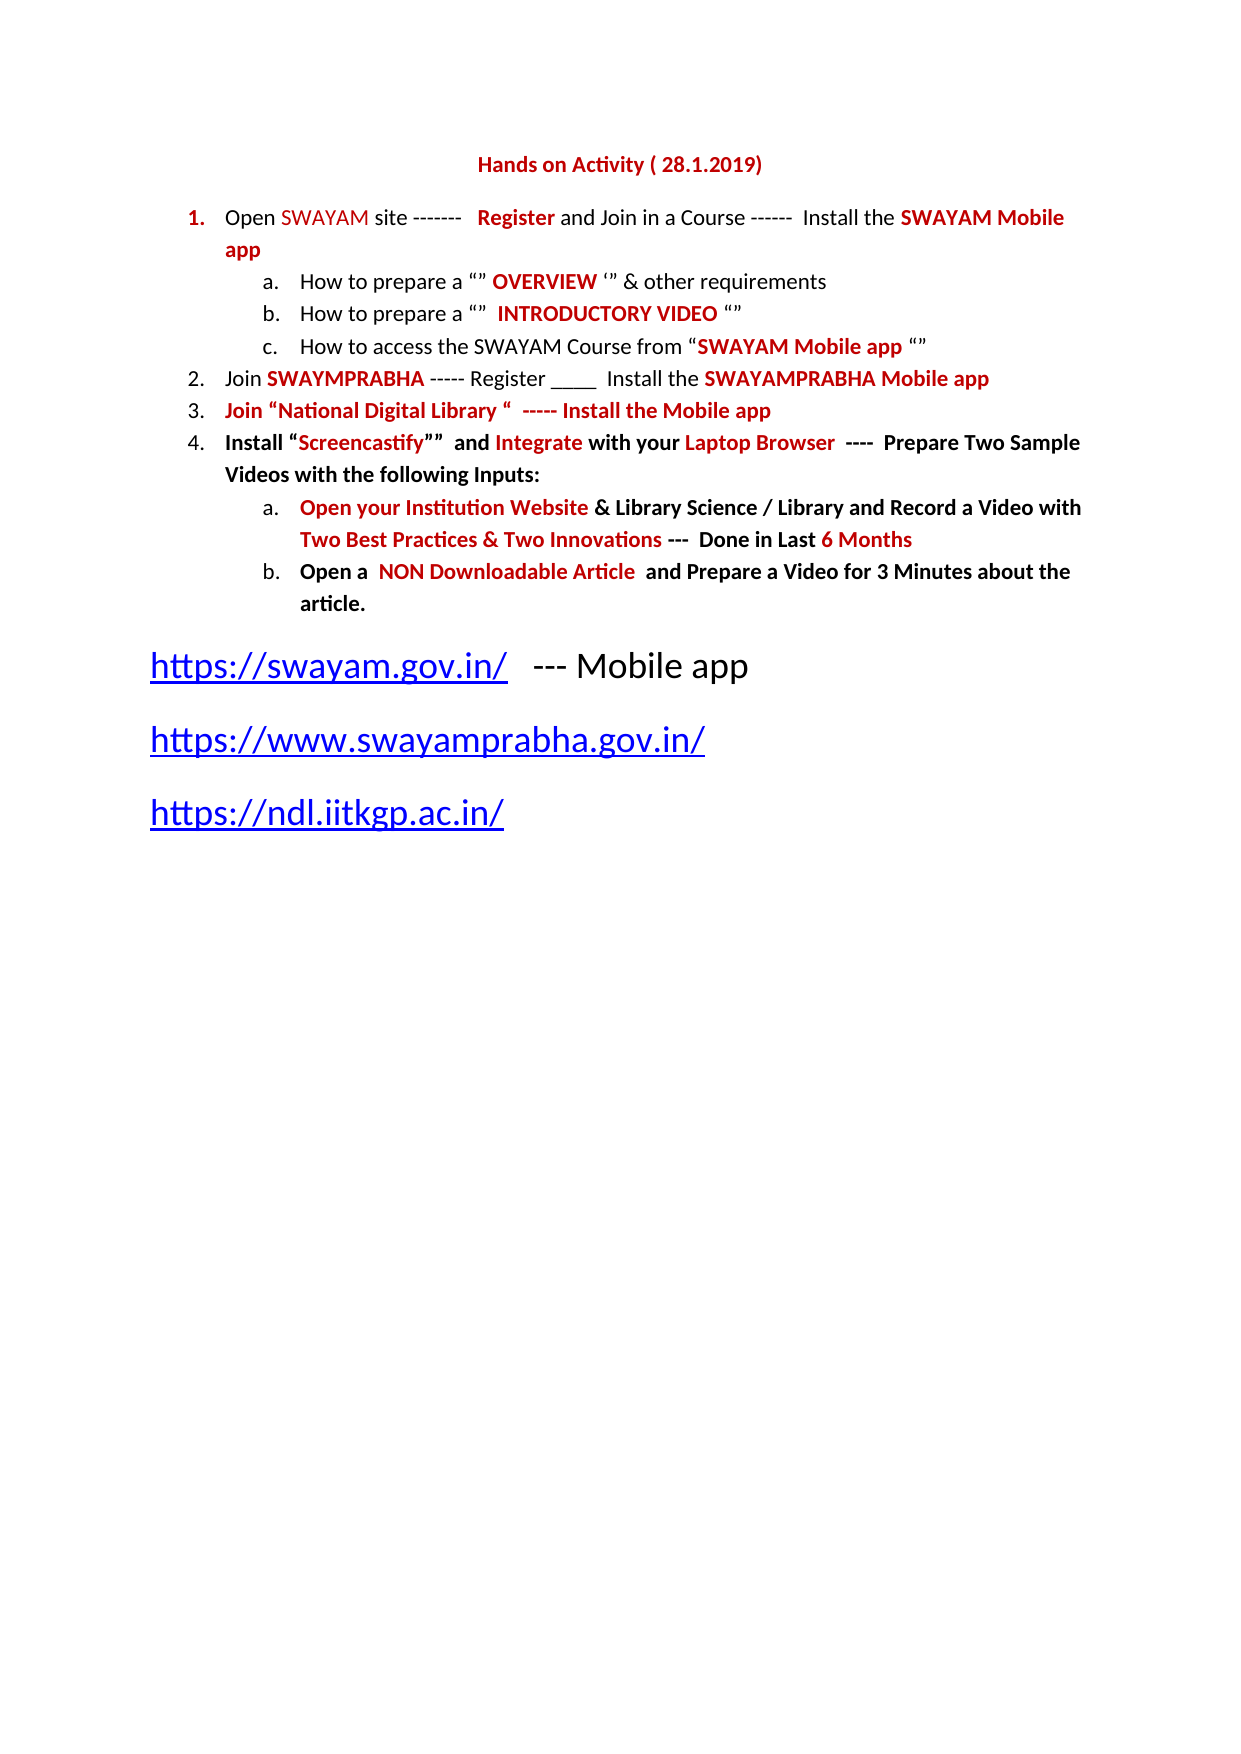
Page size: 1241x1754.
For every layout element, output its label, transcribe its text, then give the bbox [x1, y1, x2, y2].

list How to prepare a “” INTRODUCTORY VIDEO “” [262, 299, 1090, 328]
list Open your Institution Website & Library Science / Library and Record a Video with Two Best Practices & Two Innovations --- Done in Last 6 Months [262, 493, 1090, 553]
text https://www.swayamprabha.gov.in/ [150, 716, 1090, 762]
list Open a NON Downloadable Article and Prepare a Video for 3 Minutes about the article. [262, 557, 1090, 617]
list Open SWAYAM site ------- Register and Join in a Course ------ Install the SWAYAM Mobile app [187, 203, 1090, 263]
list How to prepare a “” OVERVIEW ‘” & other requirements [262, 267, 1090, 295]
list Join “National Digital Library “ ----- Install the Mobile app [187, 396, 1090, 424]
list Join SWAYMPRABHA ----- Register ____ Install the SWAYAMPRABHA Mobile app [187, 364, 1090, 392]
list How to access the SWAYAM Course from “SWAYAM Mobile app “” [262, 332, 1090, 360]
text Hands on Activity ( 28.1.2019) [150, 150, 1090, 178]
list Install “Screencastify”” and Integrate with your Laptop Browser ---- Prepare Two Sample Videos with the following Inputs: [187, 428, 1090, 488]
text https://ndl.iitkgp.ac.in/ [150, 789, 1090, 835]
text https://swayam.gov.in/ --- Mobile app [150, 642, 1090, 688]
